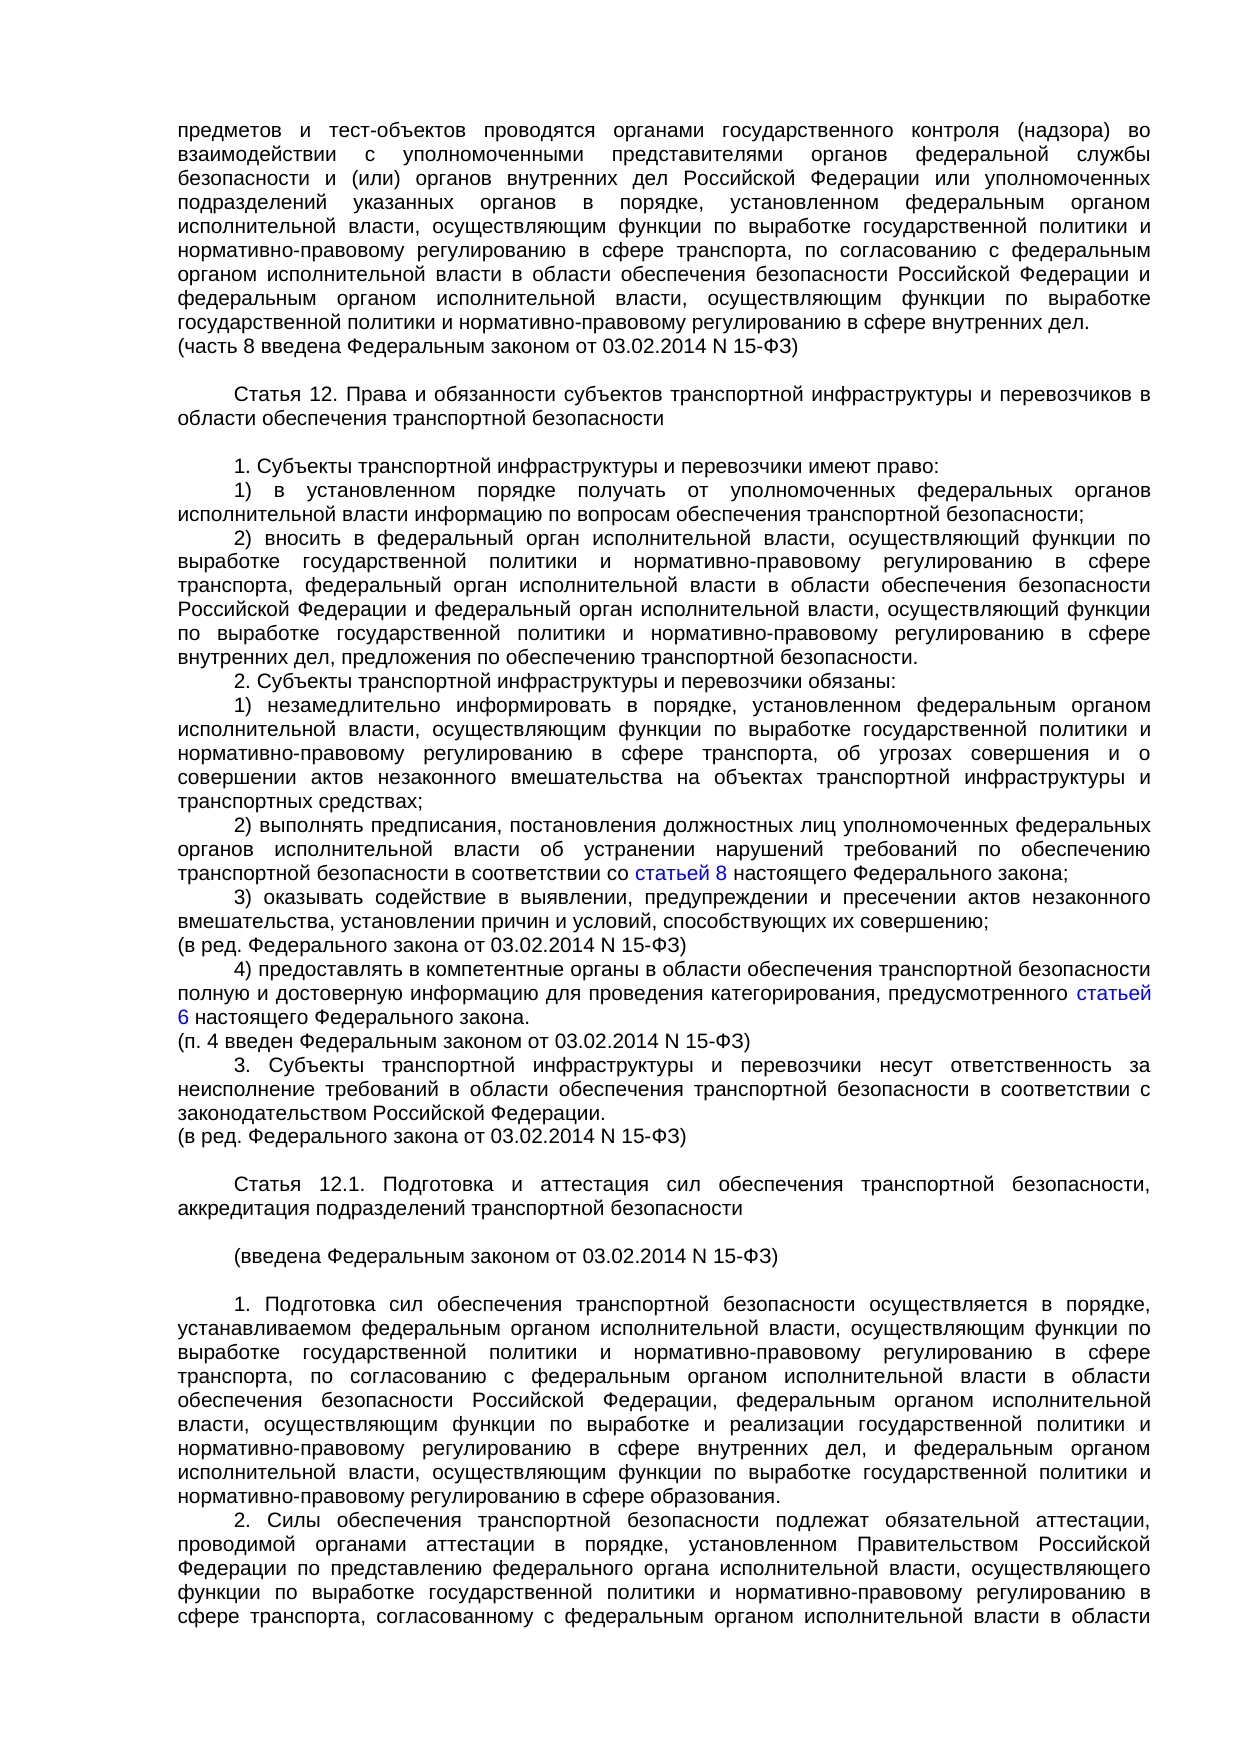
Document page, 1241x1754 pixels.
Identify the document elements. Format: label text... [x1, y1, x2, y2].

text 1. Субъекты транспортной инфраструктуры и перевозчики имеют право: [177, 453, 1152, 477]
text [177, 118, 1152, 334]
text 2. Субъекты транспортной инфраструктуры и перевозчики обязаны: [177, 669, 1152, 693]
text (введена Федеральным законом от 03.02.2014 N 15-ФЗ) [177, 1244, 1152, 1268]
text Статья 12.1. Подготовка и аттестация сил обеспечения транспортной безопасности, аккредитация подразделений транспортной безопасности [177, 1172, 1152, 1220]
text Статья 12. Права и обязанности субъектов транспортной инфраструктуры и перевозчиков в области обеспечения транспортной безопасности [177, 382, 1152, 429]
text (в ред. Федерального закона от 03.02.2014 N 15-ФЗ) [177, 1124, 1152, 1148]
text (часть 8 введена Федеральным законом от 03.02.2014 N 15-ФЗ) [177, 334, 1152, 358]
text (п. 4 введен Федеральным законом от 03.02.2014 N 15-ФЗ) [177, 1028, 1152, 1052]
text 3. Субъекты транспортной инфраструктуры и перевозчики несут ответственность за неисполнение требований в области обеспечения транспортной безопасности в соответствии с законодательством Российской Федерации. [177, 1052, 1152, 1124]
text 3) оказывать содействие в выявлении, предупреждении и пресечении актов незаконного вмешательства, установлении причин и условий, способствующих их совершению; [177, 885, 1152, 933]
text 4) предоставлять в компетентные органы в области обеспечения транспортной безопасности полную и достоверную информацию для проведения категорирования, предусмотренного статьей 6 настоящего Федерального закона. [177, 957, 1152, 1028]
text 2) выполнять предписания, постановления должностных лиц уполномоченных федеральных органов исполнительной власти об устранении нарушений требований по обеспечению транспортной безопасности в соответствии со статьей 8 настоящего Федерального закона; [177, 813, 1152, 885]
text 1. Подготовка сил обеспечения транспортной безопасности осуществляется в порядке, устанавливаемом федеральным органом исполнительной власти, осуществляющим функции по выработке государственной политики и нормативно-правовому регулированию в сфере транспорта, по согласованию с федеральным органом исполнительной власти в области обеспечения безопасности Российской Федерации, федеральным органом исполнительной власти, осуществляющим функции по выработке и реализации государственной политики и нормативно-правовому регулированию в сфере внутренних дел, и федеральным органом исполнительной власти, осуществляющим функции по выработке государственной политики и нормативно-правовому регулированию в сфере образования. [177, 1292, 1152, 1508]
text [177, 1508, 1152, 1627]
text 1) в установленном порядке получать от уполномоченных федеральных органов исполнительной власти информацию по вопросам обеспечения транспортной безопасности; [177, 477, 1152, 525]
text 1) незамедлительно информировать в порядке, установленном федеральным органом исполнительной власти, осуществляющим функции по выработке государственной политики и нормативно-правовому регулированию в сфере транспорта, об угрозах совершения и о совершении актов незаконного вмешательства на объектах транспортной инфраструктуры и транспортных средствах; [177, 693, 1152, 813]
text (в ред. Федерального закона от 03.02.2014 N 15-ФЗ) [177, 933, 1152, 957]
text 2) вносить в федеральный орган исполнительной власти, осуществляющий функции по выработке государственной политики и нормативно-правовому регулированию в сфере транспорта, федеральный орган исполнительной власти в области обеспечения безопасности Российской Федерации и федеральный орган исполнительной власти, осуществляющий функции по выработке государственной политики и нормативно-правовому регулированию в сфере внутренних дел, предложения по обеспечению транспортной безопасности. [177, 525, 1152, 669]
